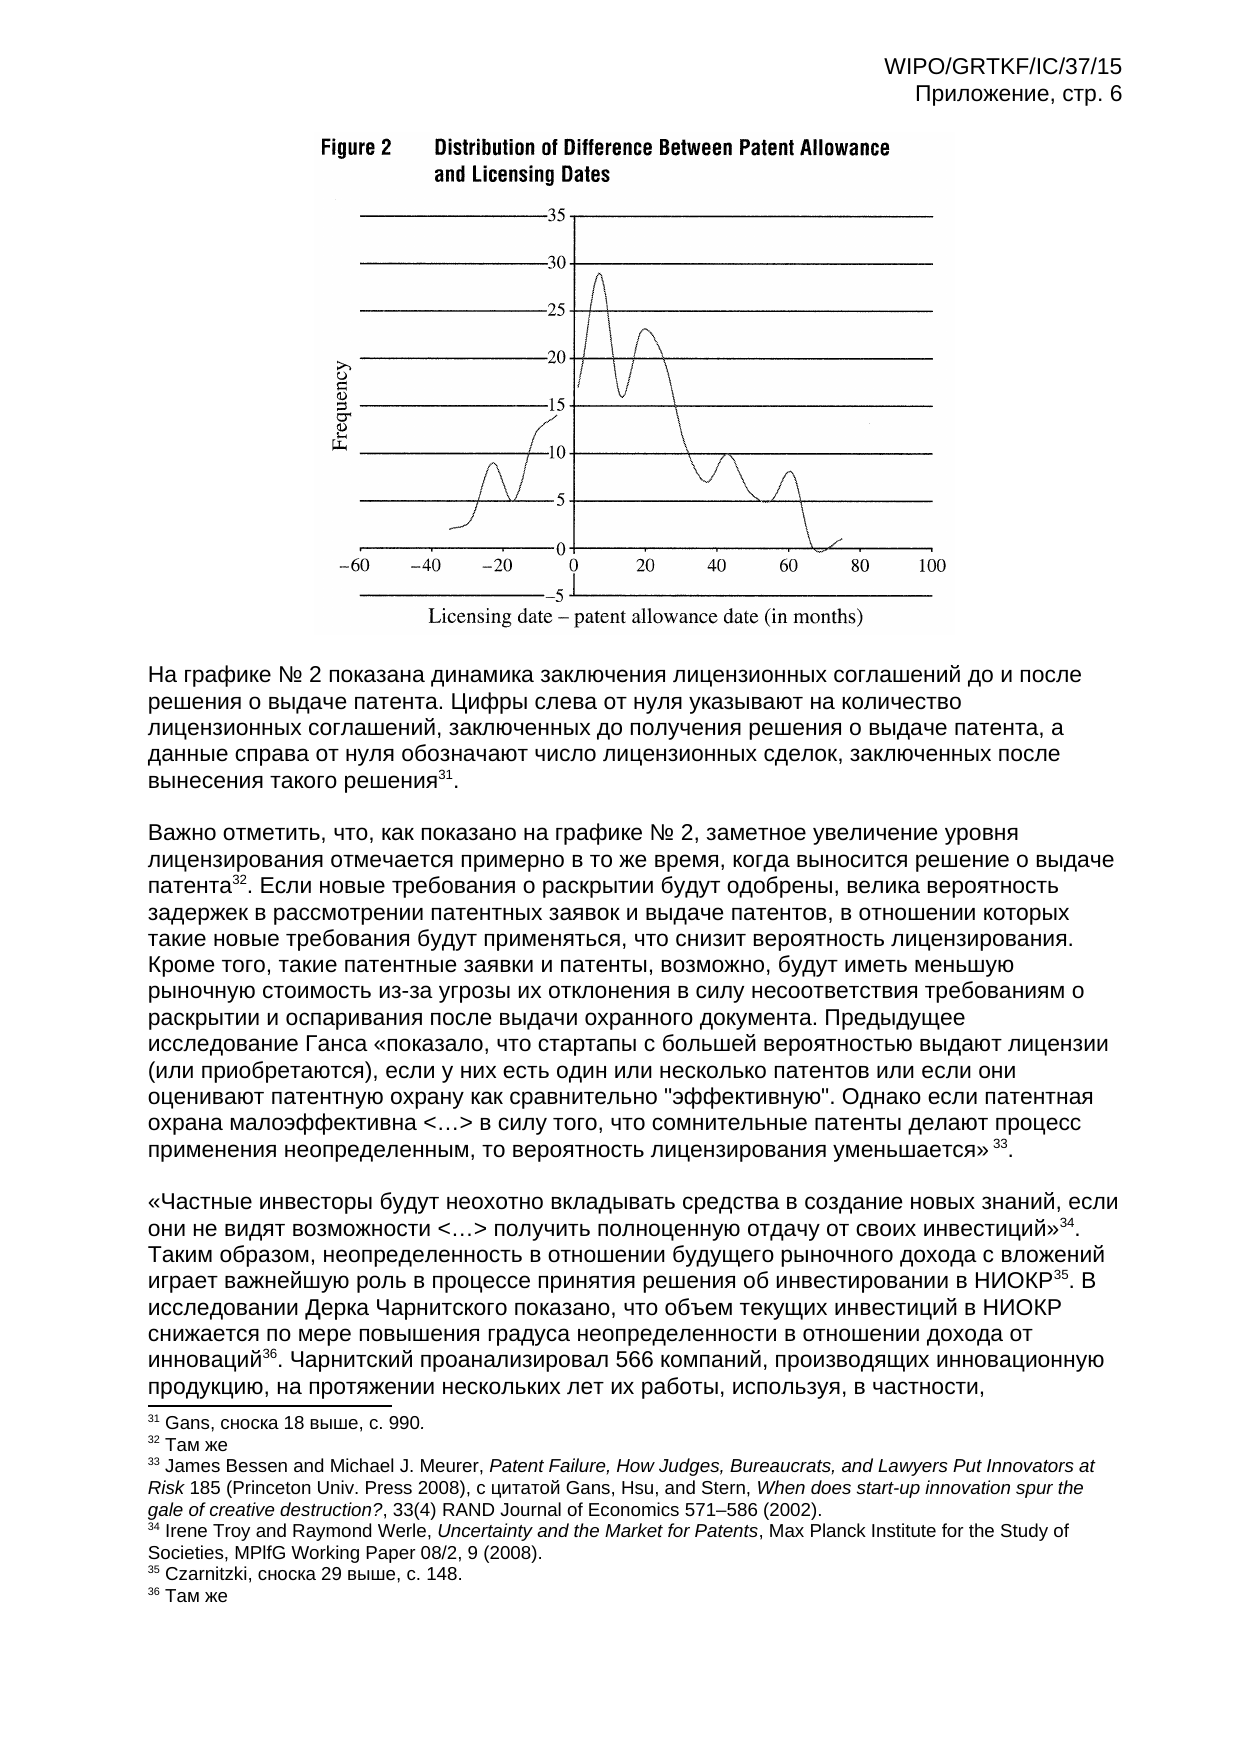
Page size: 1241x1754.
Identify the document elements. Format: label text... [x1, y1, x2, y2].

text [148, 1188, 1122, 1399]
text На графике № 2 показана динамика заключения лицензионных соглашений до и после решения о выдаче патента. Цифры слева от нуля указывают на количество лицензионных соглашений, заключенных до получения решения о выдаче патента, а данные справа от нуля обозначают число лицензионных сделок, заключенных после вынесения такого решения. [148, 661, 1122, 793]
text Важно отметить, что, как показано на графике № 2, заметное увеличение уровня лицензирования отмечается примерно в то же время, когда выносится решение о выдаче патента. Если новые требования о раскрытии будут одобрены, велика вероятность задержек в рассмотрении патентных заявок и выдаче патентов, в отношении которых такие новые требования будут применяться, что снизит вероятность лицензирования. Кроме того, такие патентные заявки и патенты, возможно, будут иметь меньшую рыночную стоимость из-за угрозы их отклонения в силу несоответствия требованиям о раскрытии и оспаривания после выдачи охранного документа. Предыдущее исследование Ганса «показало, что стартапы с большей вероятностью выдают лицензии (или приобретаются), если у них есть один или несколько патентов или если они оценивают патентную охрану как сравнительно "эффективную". Однако если патентная охрана малоэффективна <…> в силу того, что сомнительные патенты делают процесс применения неопределенным, то вероятность лицензирования уменьшается» . [148, 819, 1122, 1162]
